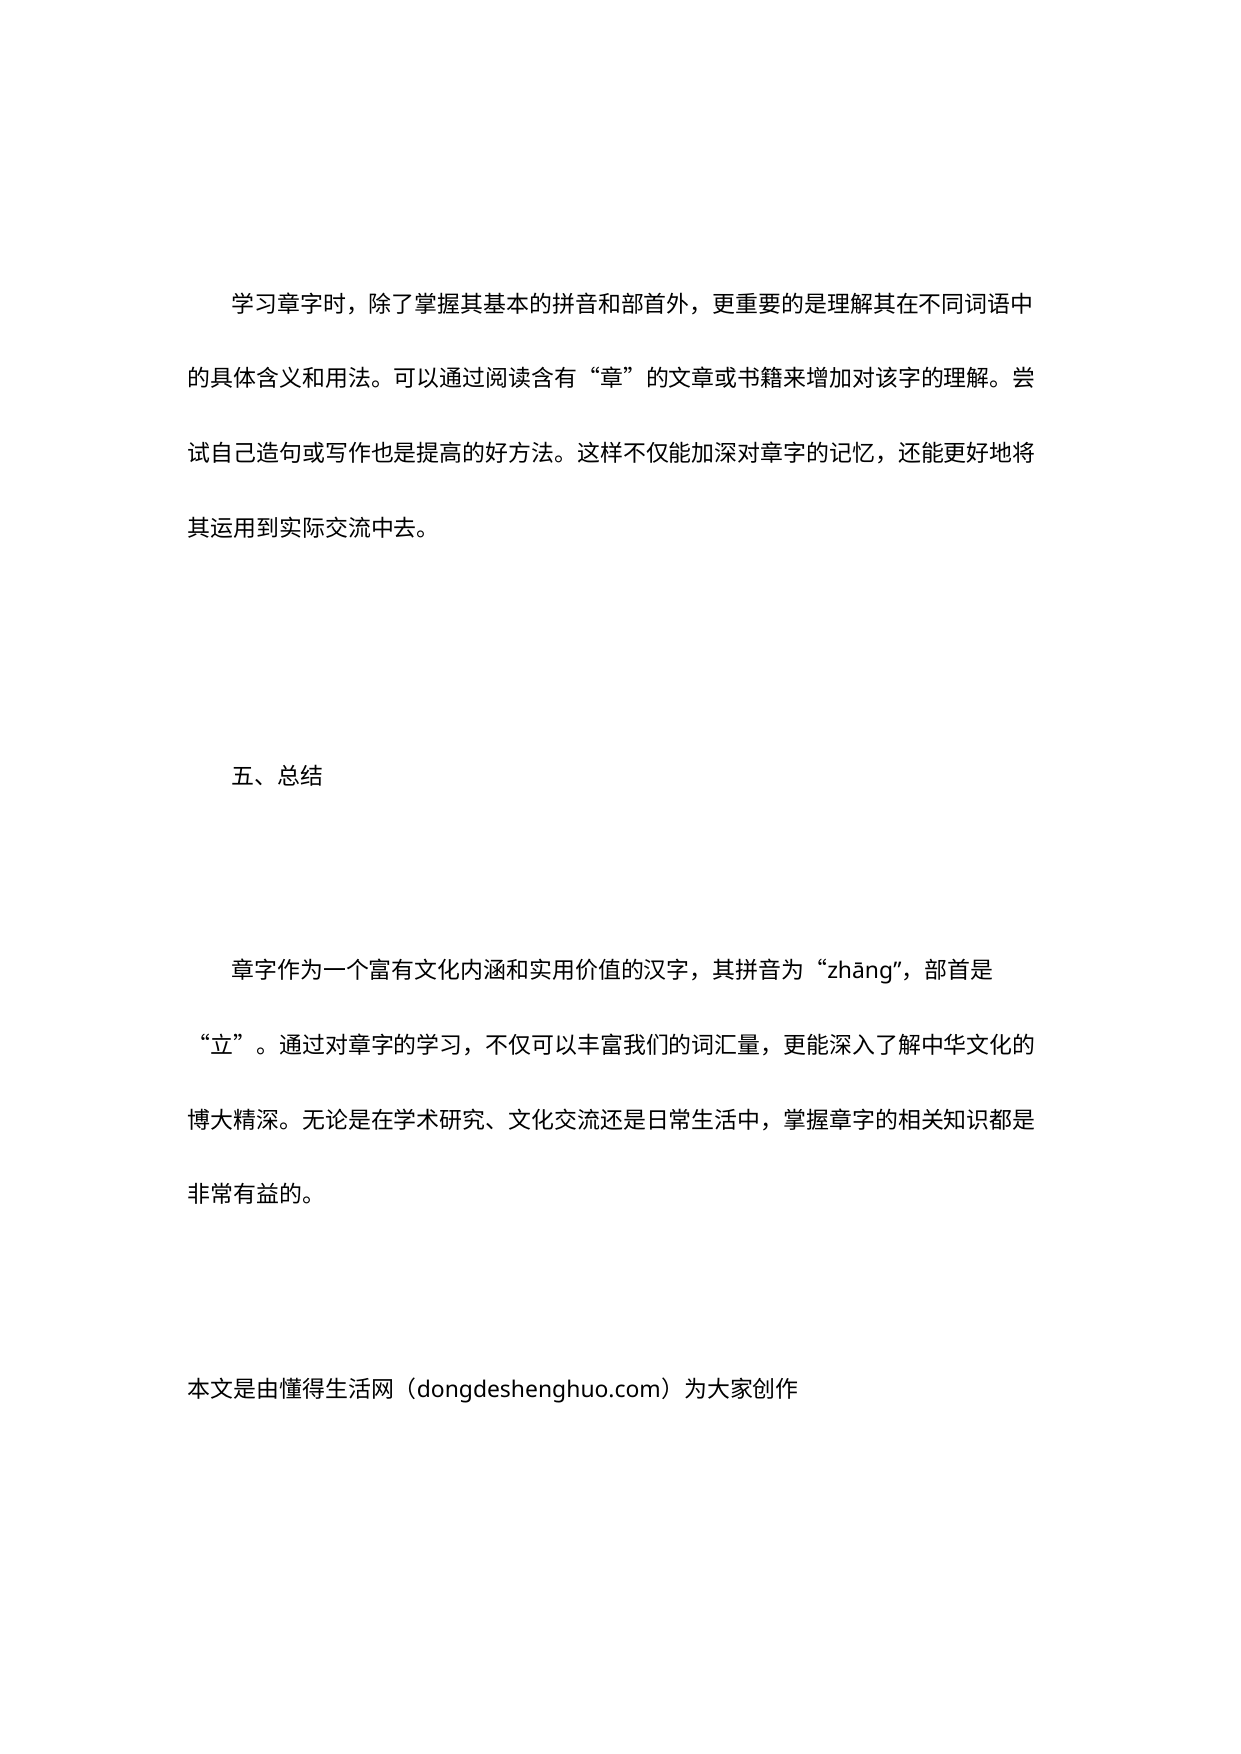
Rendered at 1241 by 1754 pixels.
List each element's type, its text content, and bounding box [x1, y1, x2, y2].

text 本文是由懂得生活网（dongdeshenghuo.com）为大家创作 [187, 1354, 1053, 1419]
text 五、总结 [187, 742, 1053, 807]
text 学习章字时，除了掌握其基本的拼音和部首外，更重要的是理解其在不同词语中的具体含义和用法。可以通过阅读含有“章”的文章或书籍来增加对该字的理解。尝试自己造句或写作也是提高的好方法。这样不仅能加深对章字的记忆，还能更好地将其运用到实际交流中去。 [187, 270, 1053, 559]
text 章字作为一个富有文化内涵和实用价值的汉字，其拼音为“zhāng”，部首是“立”。通过对章字的学习，不仅可以丰富我们的词汇量，更能深入了解中华文化的博大精深。无论是在学术研究、文化交流还是日常生活中，掌握章字的相关知识都是非常有益的。 [187, 936, 1053, 1225]
